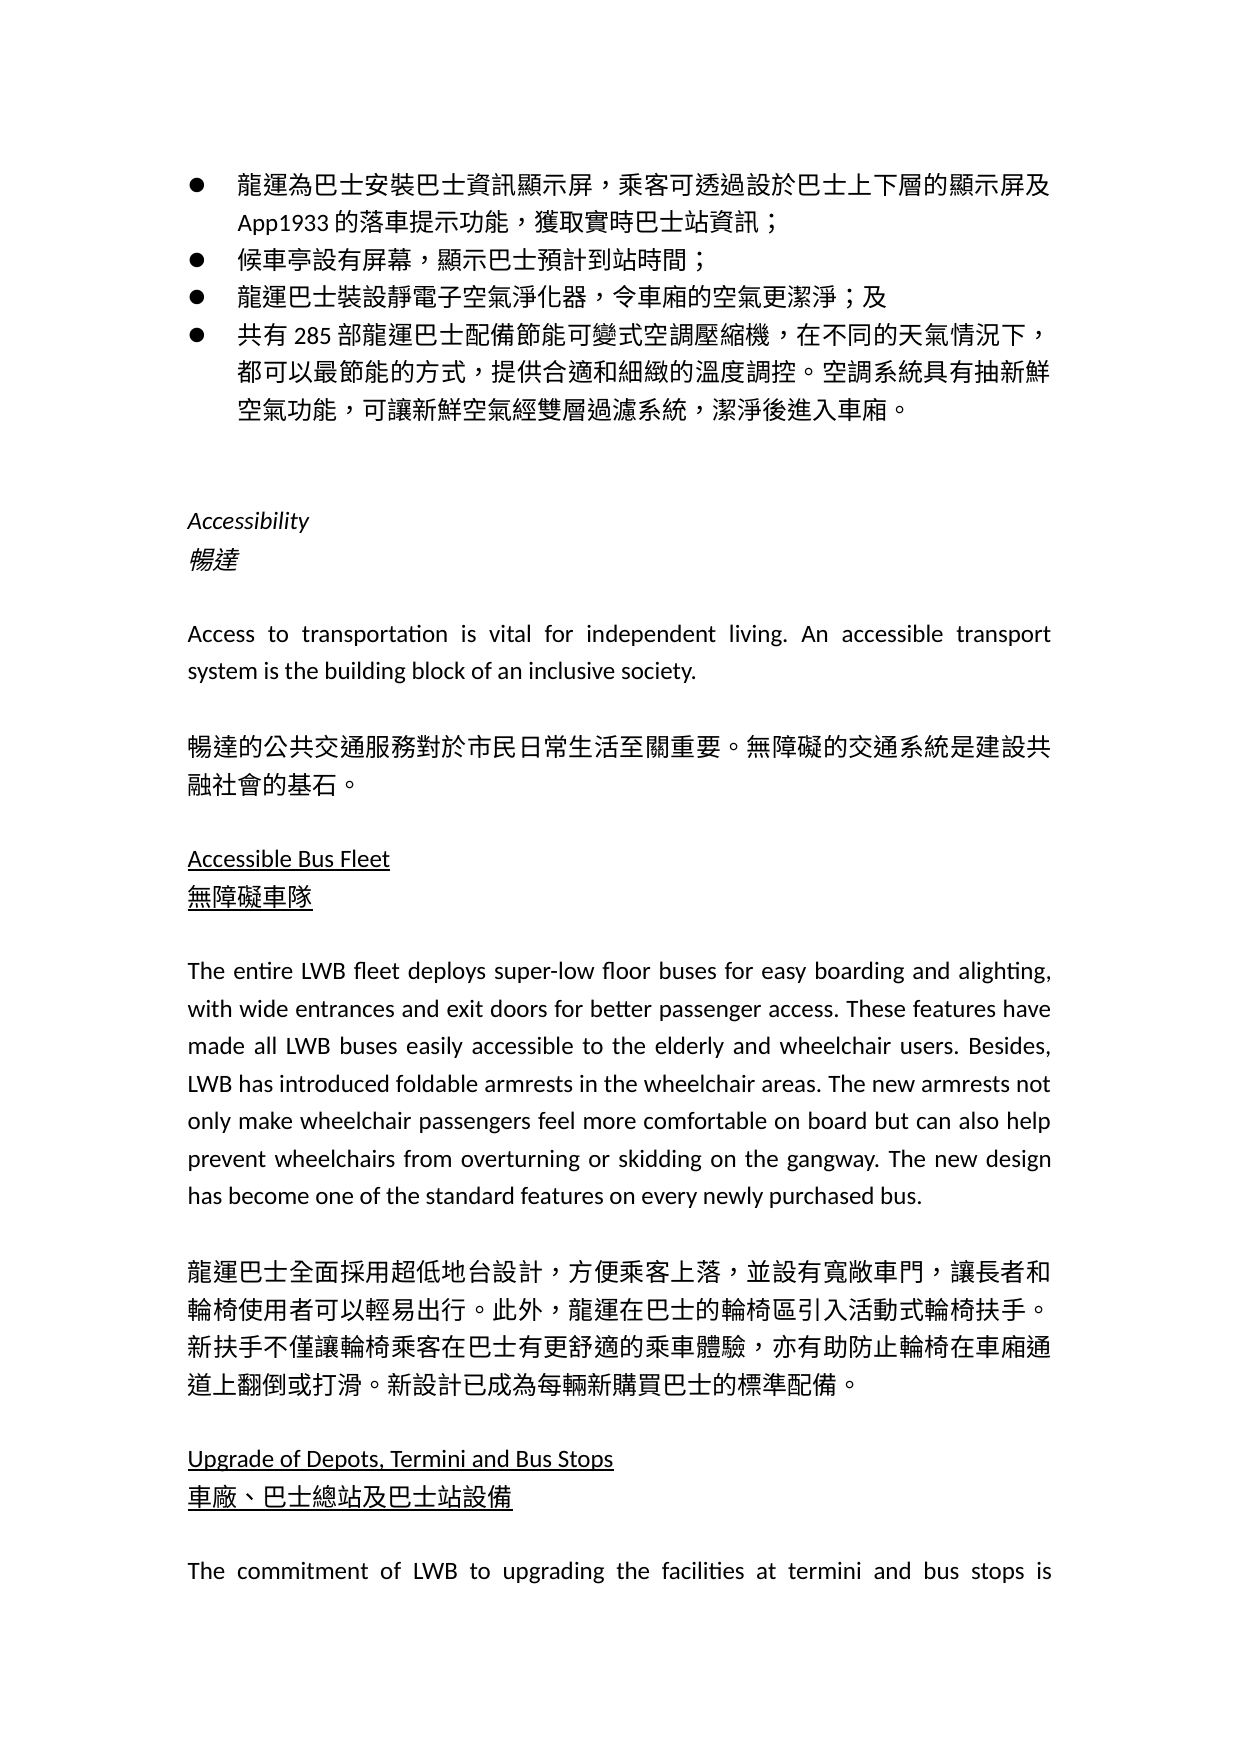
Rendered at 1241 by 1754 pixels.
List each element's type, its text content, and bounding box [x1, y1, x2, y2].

list 龍運巴士裝設靜電子空氣淨化器，令車廂的空氣更潔淨；及 [187, 277, 1053, 314]
text 龍運巴士全面採用超低地台設計，方便乘客上落，並設有寬敞車門，讓長者和輪椅使用者可以輕易出行。此外，龍運在巴士的輪椅區引入活動式輪椅扶手。新扶手不僅讓輪椅乘客在巴士有更舒適的乘車體驗，亦有助防止輪椅在車廂通道上翻倒或打滑。新設計已成為每輛新購買巴士的標準配備。 [187, 1252, 1053, 1402]
text 無障礙車隊 [187, 877, 1053, 914]
list 候車亭設有屏幕，顯示巴士預計到站時間； [187, 239, 1053, 277]
text Accessible Bus Fleet [187, 839, 1053, 877]
list 龍運為巴士安裝巴士資訊顯示屏，乘客可透過設於巴士上下層的顯示屏及App1933的落車提示功能，獲取實時巴士站資訊； [187, 164, 1053, 239]
text 車廠、巴士總站及巴士站設備 [187, 1477, 1053, 1514]
text 暢達的公共交通服務對於市民日常生活至關重要。無障礙的交通系統是建設共融社會的基石。 [187, 727, 1053, 802]
text The entire LWB fleet deploys super-low floor buses for easy boarding and alighting, with wide entrances and exit doors for better passenger access. These features have made all LWB buses easily accessible to the elderly and wheelchair users. Besides, LWB has introduced foldable armrests in the wheelchair areas. The new armrests not only make wheelchair passengers feel more comfortable on board but can also help prevent wheelchairs from overturning or skidding on the gangway. The new design has become one of the standard features on every newly purchased bus. [187, 952, 1053, 1214]
text Access to transportation is vital for independent living. An accessible transport system is the building block of an inclusive society. [187, 614, 1053, 689]
text Upgrade of Depots, Termini and Bus Stops [187, 1439, 1053, 1477]
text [187, 1552, 1053, 1589]
list 共有285部龍運巴士配備節能可變式空調壓縮機，在不同的天氣情況下，都可以最節能的方式，提供合適和細緻的溫度調控。空調系統具有抽新鮮空氣功能，可讓新鮮空氣經雙層過濾系統，潔淨後進入車廂。 [187, 314, 1053, 427]
text Accessibility [187, 502, 1053, 539]
text 暢達 [187, 539, 1053, 577]
